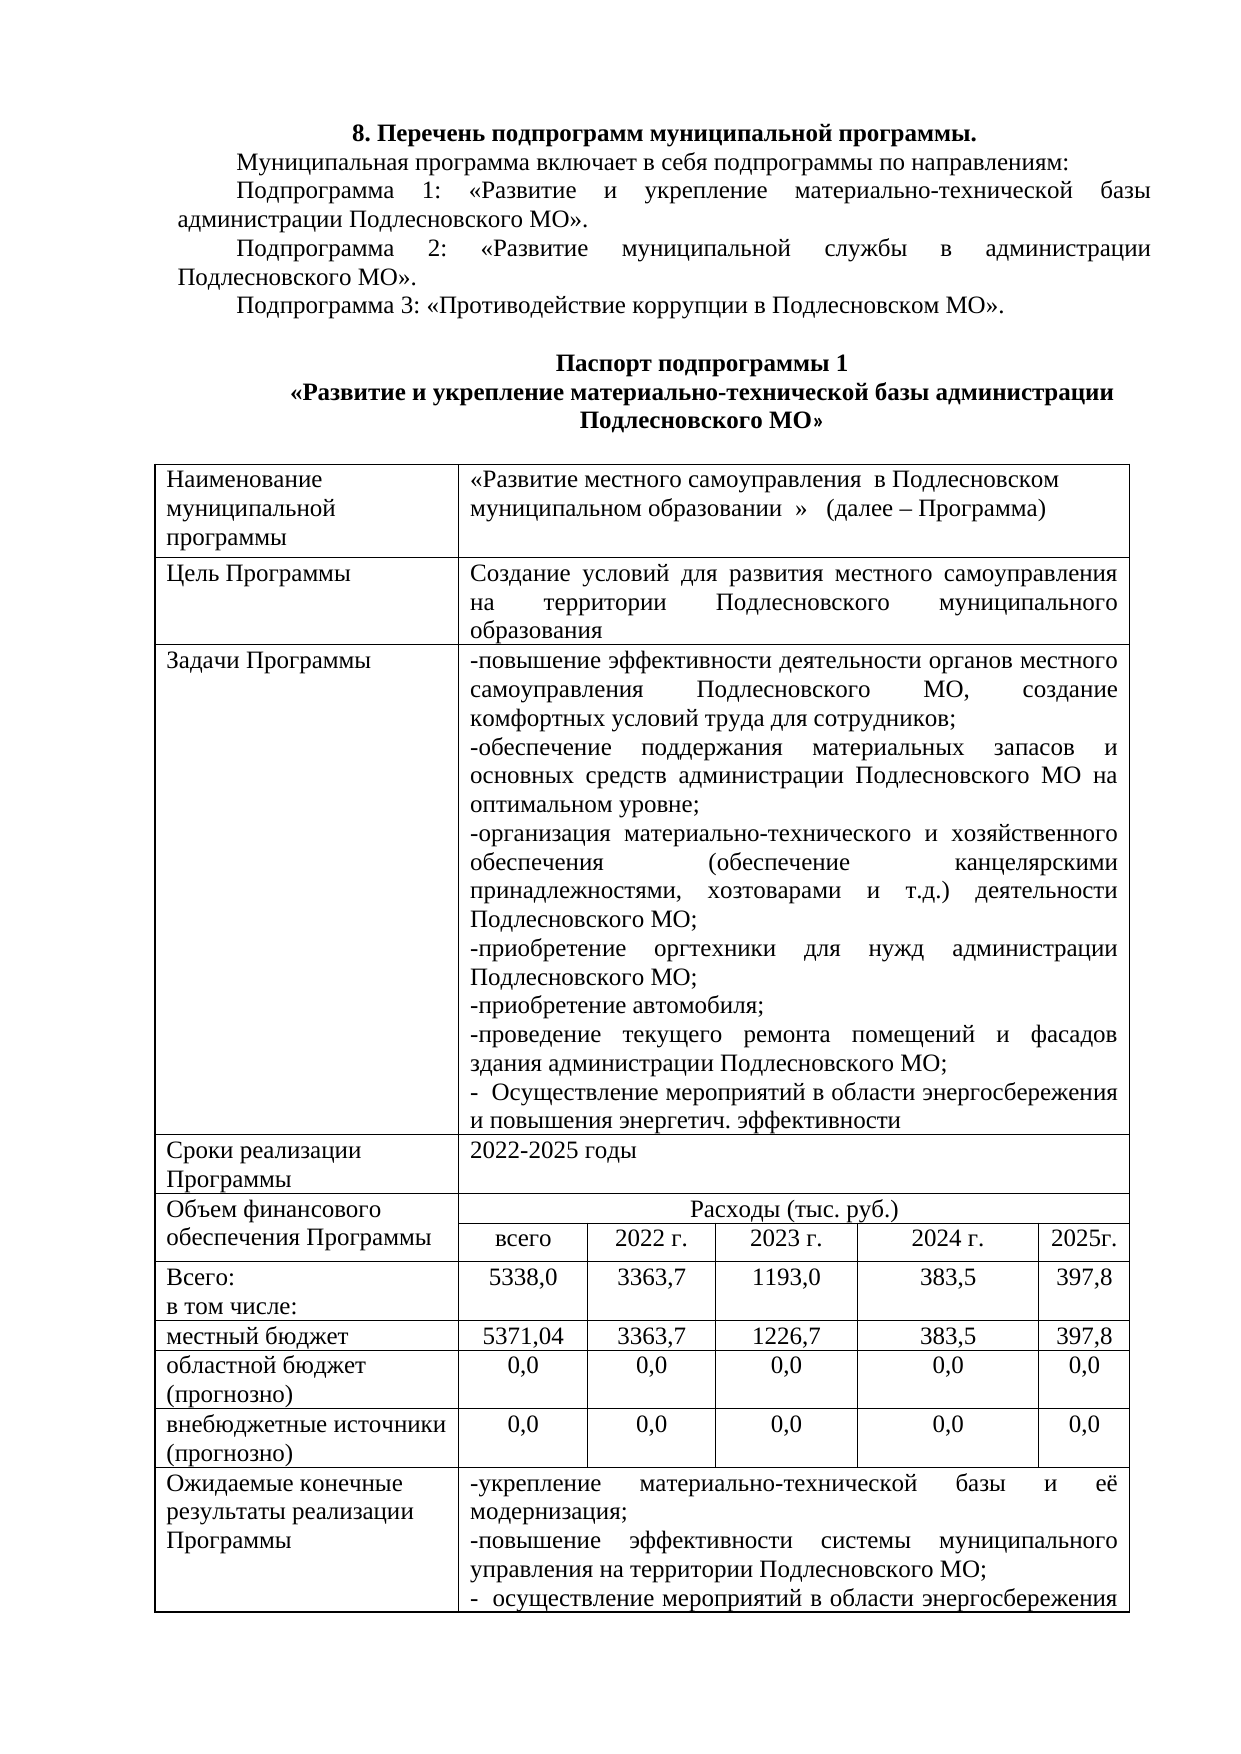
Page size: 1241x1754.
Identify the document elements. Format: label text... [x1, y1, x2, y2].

text 8. Перечень подпрограмм муниципальной программы. [177, 118, 1152, 147]
table_cell Задачи Программы [156, 645, 458, 1134]
table_cell 0,0 [459, 1351, 587, 1408]
table_cell 0,0 [858, 1409, 1038, 1467]
table_cell 2022-2025 годы [459, 1135, 1129, 1193]
table_cell 0,0 [716, 1409, 857, 1467]
table_cell областной бюджет (прогнозно) [156, 1351, 458, 1408]
table_header Наименование муниципальной программы [156, 465, 458, 557]
table_cell местный бюджет [156, 1321, 458, 1349]
table_cell 2024 г. [858, 1224, 1038, 1261]
table_cell 5371,04 [459, 1321, 587, 1349]
table_cell 3363,7 [588, 1321, 715, 1349]
text Подпрограмма 1: «Развитие и укрепление материально-технической базы администрации Подлесновского МО». [177, 176, 1152, 233]
table_cell 0,0 [588, 1409, 715, 1467]
table_cell Объем финансового обеспечения Программы [156, 1194, 458, 1261]
table_cell 0,0 [858, 1351, 1038, 1408]
table_cell 0,0 [459, 1409, 587, 1467]
table_cell всего [459, 1224, 587, 1261]
table_cell 383,5 [858, 1262, 1038, 1320]
table_cell Сроки реализации Программы [156, 1135, 458, 1193]
table_cell Расходы (тыс. руб.) [459, 1194, 1129, 1222]
table_cell 3363,7 [588, 1262, 715, 1320]
text Подпрограмма 3: «Противодействие коррупции в Подлесновском МО». [177, 291, 1152, 319]
table_cell 2023 г. [716, 1224, 857, 1261]
table_cell 0,0 [1039, 1351, 1129, 1408]
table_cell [156, 1468, 458, 1611]
table_cell Всего: в том числе: [156, 1262, 458, 1320]
table_cell 397,8 [1039, 1262, 1129, 1320]
table_cell 397,8 [1039, 1321, 1129, 1349]
title «Развитие и укрепление материально-технической базы администрации Подлесновского МО» [252, 377, 1152, 435]
table_cell 1226,7 [716, 1321, 857, 1349]
table_cell 2025г. [1039, 1224, 1129, 1261]
table_cell Цель Программы [156, 558, 458, 644]
text Муниципальная программа включает в себя подпрограммы по направлениям: [177, 147, 1152, 176]
table_cell 1193,0 [716, 1262, 857, 1320]
table_cell 383,5 [858, 1321, 1038, 1349]
table_cell Создание условий для развития местного самоуправления на территории Подлесновского муниципального образования [459, 558, 1129, 644]
table_cell 2022 г. [588, 1224, 715, 1261]
list Паспорт подпрограммы 1 [252, 348, 1152, 377]
text Подпрограмма 2: «Развитие муниципальной службы в администрации Подлесновского МО». [177, 233, 1152, 291]
table_cell -повышение эффективности деятельности органов местного самоуправления Подлесновского МО, создание комфортных условий труда для сотрудников; -обеспечение поддержания материальных запасов и основных средств администрации Подлесновского МО на оптимальном уровне; -организация материально-технического и хозяйственного обеспечения (обеспечение канцелярскими принадлежностями, хозтоварами и т.д.) деятельности Подлесновского МО; -приобретение оргтехники для нужд администрации Подлесновского МО; -приобретение автомобиля; -проведение текущего ремонта помещений и фасадов здания администрации Подлесновского МО; - Осуществление мероприятий в области энергосбережения и повышения энергетич. эффективности [459, 645, 1129, 1134]
table_cell 0,0 [588, 1351, 715, 1408]
table_cell 5338,0 [459, 1262, 587, 1320]
table_cell 0,0 [716, 1351, 857, 1408]
table_cell внебюджетные источники (прогнозно) [156, 1409, 458, 1467]
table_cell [459, 1468, 1129, 1611]
table_cell 0,0 [1039, 1409, 1129, 1467]
table_header «Развитие местного самоуправления в Подлесновском муниципальном образовании » (далее – Программа) [459, 465, 1129, 557]
